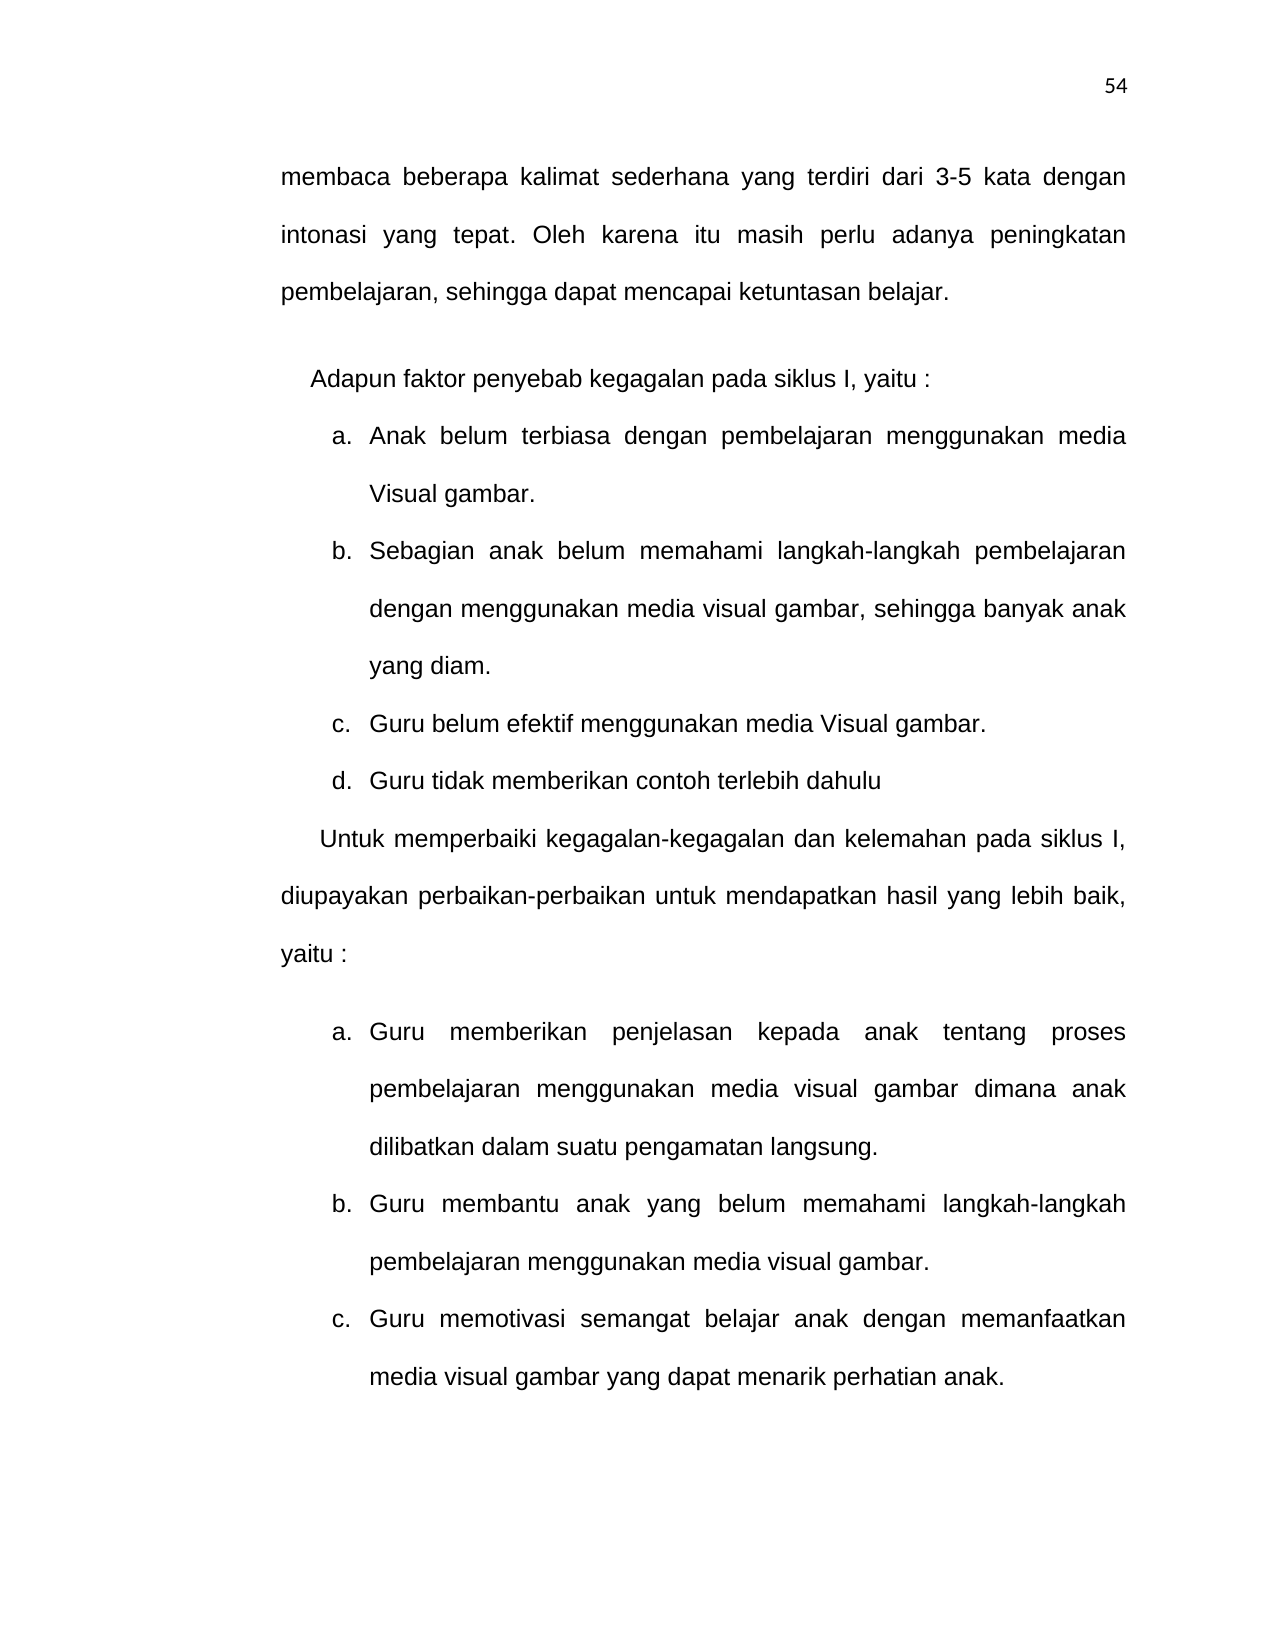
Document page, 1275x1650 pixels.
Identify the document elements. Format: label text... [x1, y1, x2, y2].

list Guru memotivasi semangat belajar anak dengan memanfaatkan media visual gambar yang dapat menarik perhatian anak. [332, 1304, 1127, 1391]
list Sebagian anak belum memahami langkah-langkah pembelajaran dengan menggunakan media visual gambar, sehingga banyak anak yang diam. [332, 536, 1127, 680]
list Anak belum terbiasa dengan pembelajaran menggunakan media Visual gambar. [332, 421, 1127, 507]
list Adapun faktor penyebab kegagalan pada siklus I, yaitu : [310, 364, 1127, 392]
list Guru membantu anak yang belum memahami langkah-langkah pembelajaran menggunakan media visual gambar. [332, 1189, 1127, 1276]
list Guru tidak memberikan contoh terlebih dahulu [332, 766, 1127, 795]
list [281, 162, 1127, 306]
text Untuk memperbaiki kegagalan-kegagalan dan kelemahan pada siklus I, diupayakan perbaikan-perbaikan untuk mendapatkan hasil yang lebih baik, yaitu : [281, 824, 1127, 967]
list Guru memberikan penjelasan kepada anak tentang proses pembelajaran menggunakan media visual gambar dimana anak dilibatkan dalam suatu pengamatan langsung. [332, 1017, 1127, 1161]
list Guru belum efektif menggunakan media Visual gambar. [332, 709, 1127, 737]
